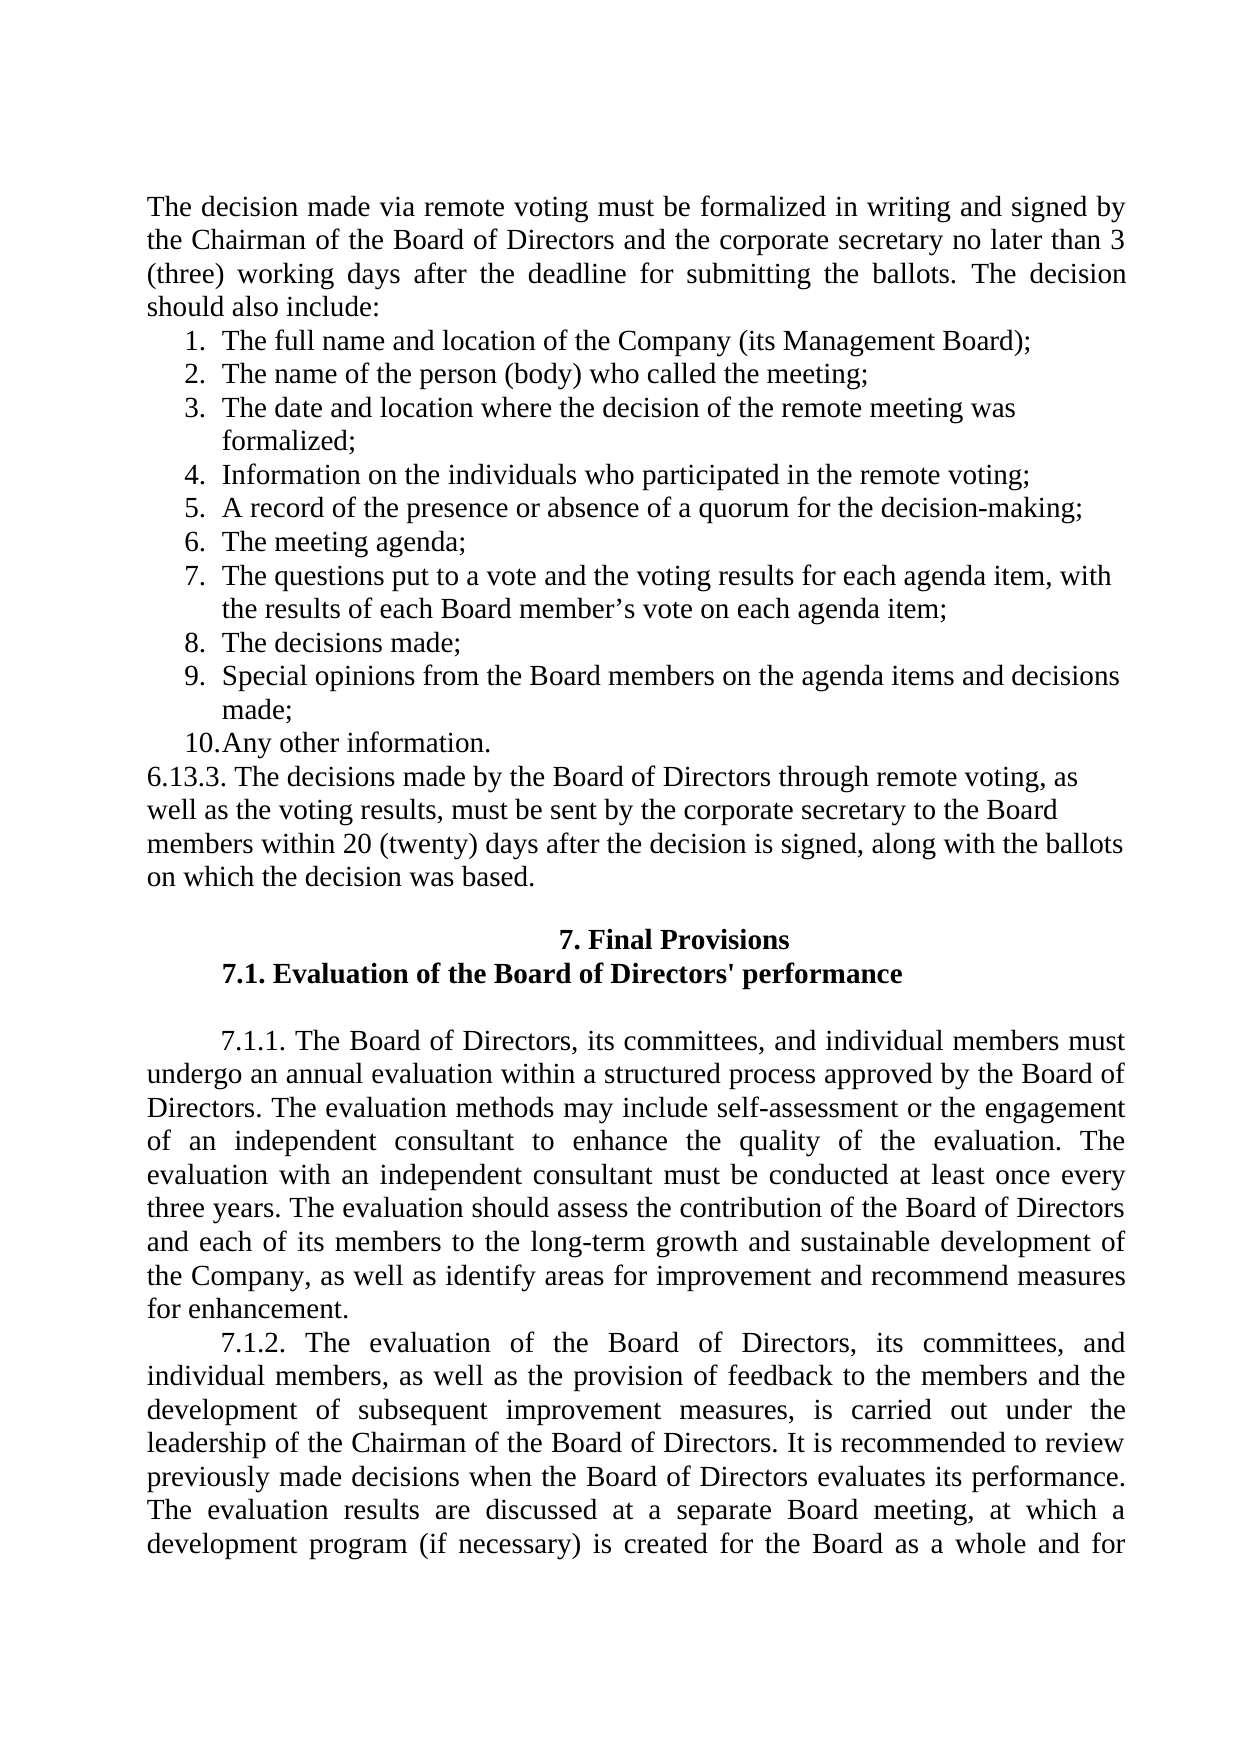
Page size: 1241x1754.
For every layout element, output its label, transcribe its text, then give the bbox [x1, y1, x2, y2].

list The meeting agenda; [184, 524, 1127, 558]
list Any other information. [184, 725, 1127, 759]
list A record of the presence or absence of a quorum for the decision-making; [184, 491, 1127, 524]
list 7.1. Evaluation of the Board of Directors' performance [222, 956, 1127, 989]
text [147, 189, 1127, 323]
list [147, 1325, 1127, 1559]
list The date and location where the decision of the remote meeting was formalized; [184, 390, 1127, 457]
list The questions put to a vote and the voting results for each agenda item, with the results of each Board member’s vote on each agenda item; [184, 558, 1127, 625]
list The name of the person (body) who called the meeting; [184, 356, 1127, 390]
text 6.13.3. The decisions made by the Board of Directors through remote voting, as well as the voting results, must be sent by the corporate secretary to the Board members within 20 (twenty) days after the decision is signed, along with the ballots on which the decision was based. [147, 759, 1127, 893]
list The full name and location of the Company (its Management Board); [184, 323, 1127, 356]
list The decisions made; [184, 625, 1127, 658]
list 7. Final Provisions [222, 922, 1127, 956]
list Special opinions from the Board members on the agenda items and decisions made; [184, 658, 1127, 725]
list Information on the individuals who participated in the remote voting; [184, 457, 1127, 491]
list 7.1.1. The Board of Directors, its committees, and individual members must undergo an annual evaluation within a structured process approved by the Board of Directors. The evaluation methods may include self-assessment or the engagement of an independent consultant to enhance the quality of the evaluation. The evaluation with an independent consultant must be conducted at least once every three years. The evaluation should assess the contribution of the Board of Directors and each of its members to the long-term growth and sustainable development of the Company, as well as identify areas for improvement and recommend measures for enhancement. [147, 1023, 1127, 1325]
